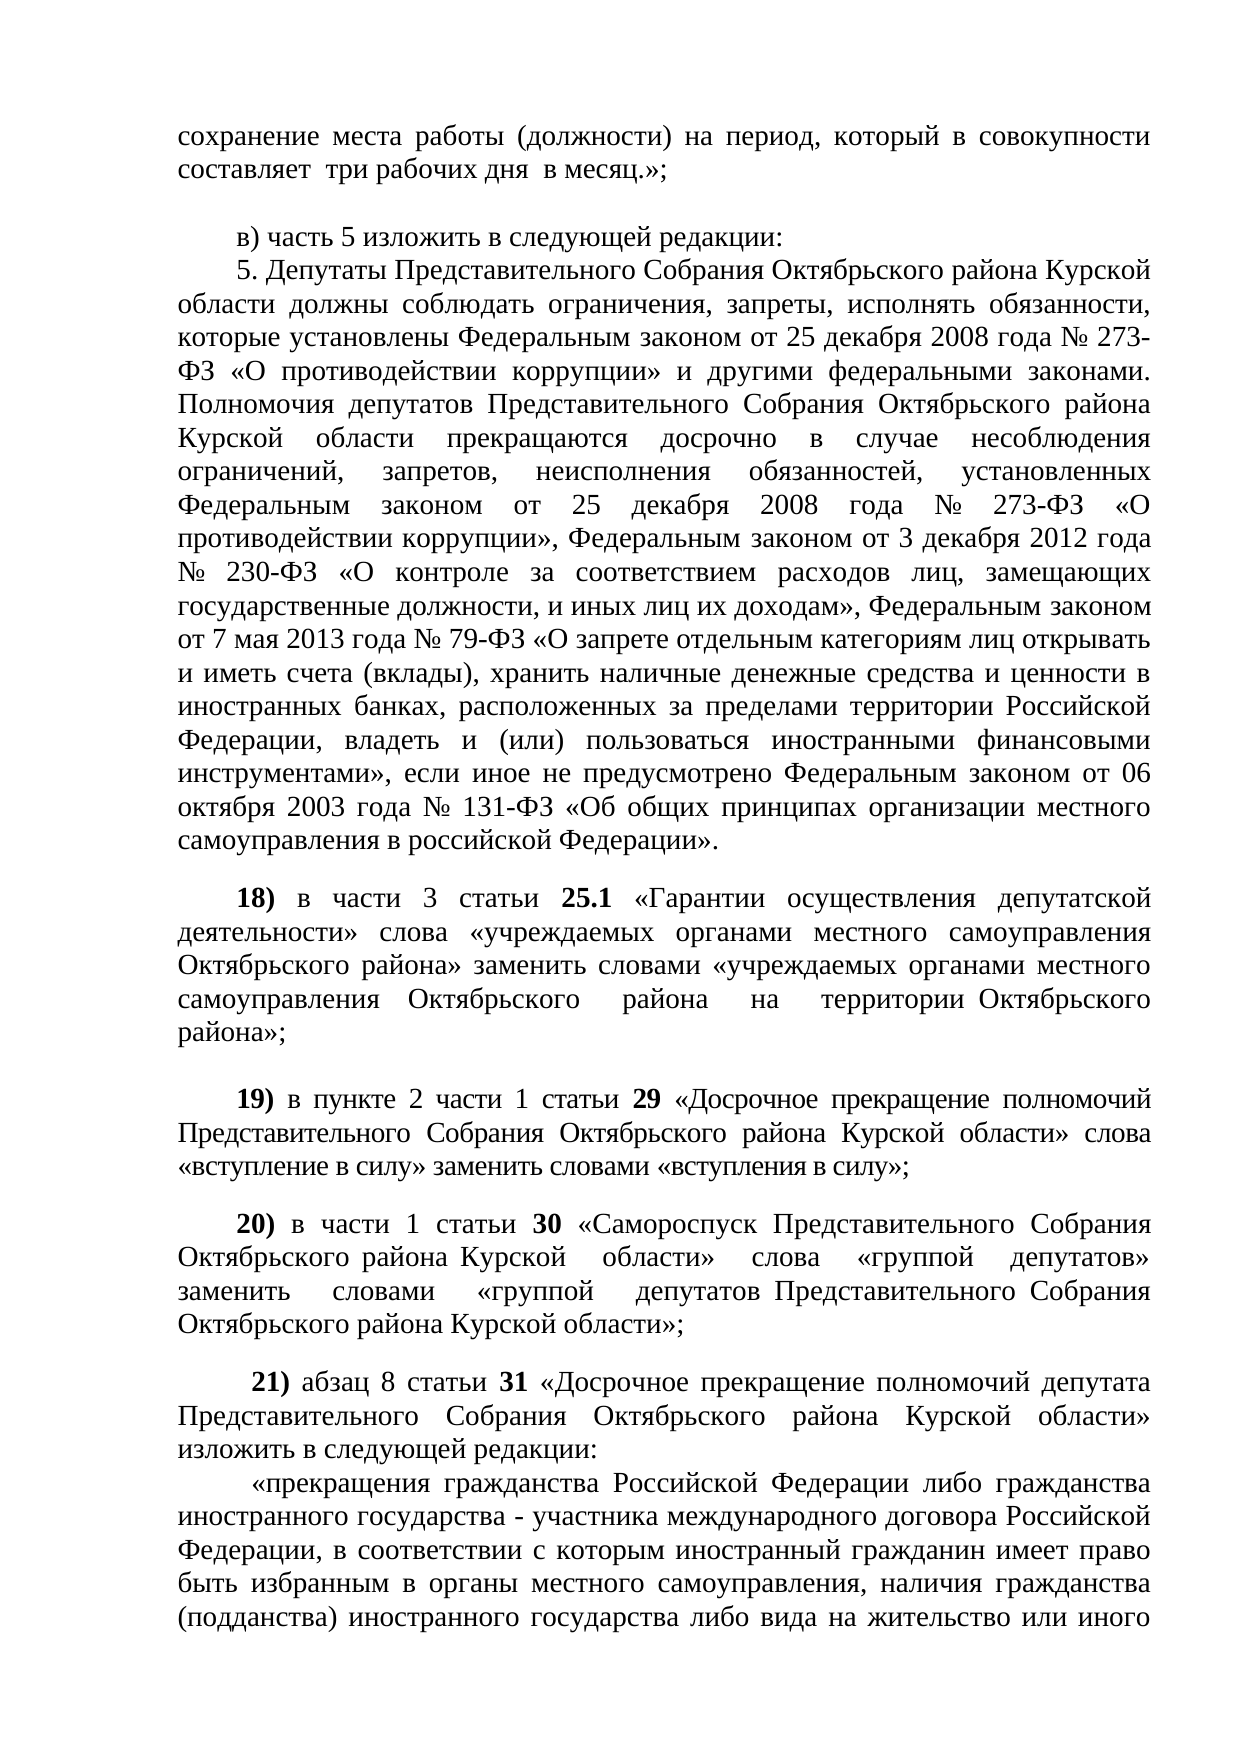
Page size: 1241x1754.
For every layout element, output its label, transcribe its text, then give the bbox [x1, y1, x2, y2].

text 18) в части 3 статьи 25.1 «Гарантии осуществления депутатской деятельности» слова «учреждаемых органами местного самоуправления Октябрьского района» заменить словами «учреждаемых органами местного самоуправления Октябрьского района на территории Октябрьского района»; [177, 880, 1152, 1048]
text 20) в части 1 статьи 30 «Самороспуск Представительного Собрания Октябрьского района Курской области» слова «группой депутатов» заменить словами «группой депутатов Представительного Собрания Октябрьского района Курской области»; [177, 1206, 1152, 1340]
text в) часть 5 изложить в следующей редакции: [177, 219, 1152, 252]
text 21) абзац 8 статьи 31 «Досрочное прекращение полномочий депутата Представительного Собрания Октябрьского района Курской области» изложить в следующей редакции: [177, 1364, 1152, 1465]
text 19) в пункте 2 части 1 статьи 29 «Досрочное прекращение полномочий Представительного Собрания Октябрьского района Курской области» слова «вступление в силу» заменить словами «вступления в силу»; [177, 1081, 1152, 1182]
text 5. Депутаты Представительного Собрания Октябрьского района Курской области должны соблюдать ограничения, запреты, исполнять обязанности, которые установлены Федеральным законом от 25 декабря 2008 года № 273-ФЗ «О противодействии коррупции» и другими федеральными законами. Полномочия депутатов Представительного Собрания Октябрьского района Курской области прекращаются досрочно в случае несоблюдения ограничений, запретов, неисполнения обязанностей, установленных Федеральным законом от 25 декабря 2008 года № 273-ФЗ «О противодействии коррупции», Федеральным законом от 3 декабря 2012 года № 230-ФЗ «О контроле за соответствием расходов лиц, замещающих государственные должности, и иных лиц их доходам», Федеральным законом от 7 мая 2013 года № 79-ФЗ «О запрете отдельным категориям лиц открывать и иметь счета (вклады), хранить наличные денежные средства и ценности в иностранных банках, расположенных за пределами территории Российской Федерации, владеть и (или) пользоваться иностранными финансовыми инструментами», если иное не предусмотрено Федеральным законом от 06 октября 2003 года № 131-ФЗ «Об общих принципах организации местного самоуправления в российской Федерации». [177, 252, 1152, 856]
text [177, 118, 1152, 185]
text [177, 1465, 1152, 1633]
